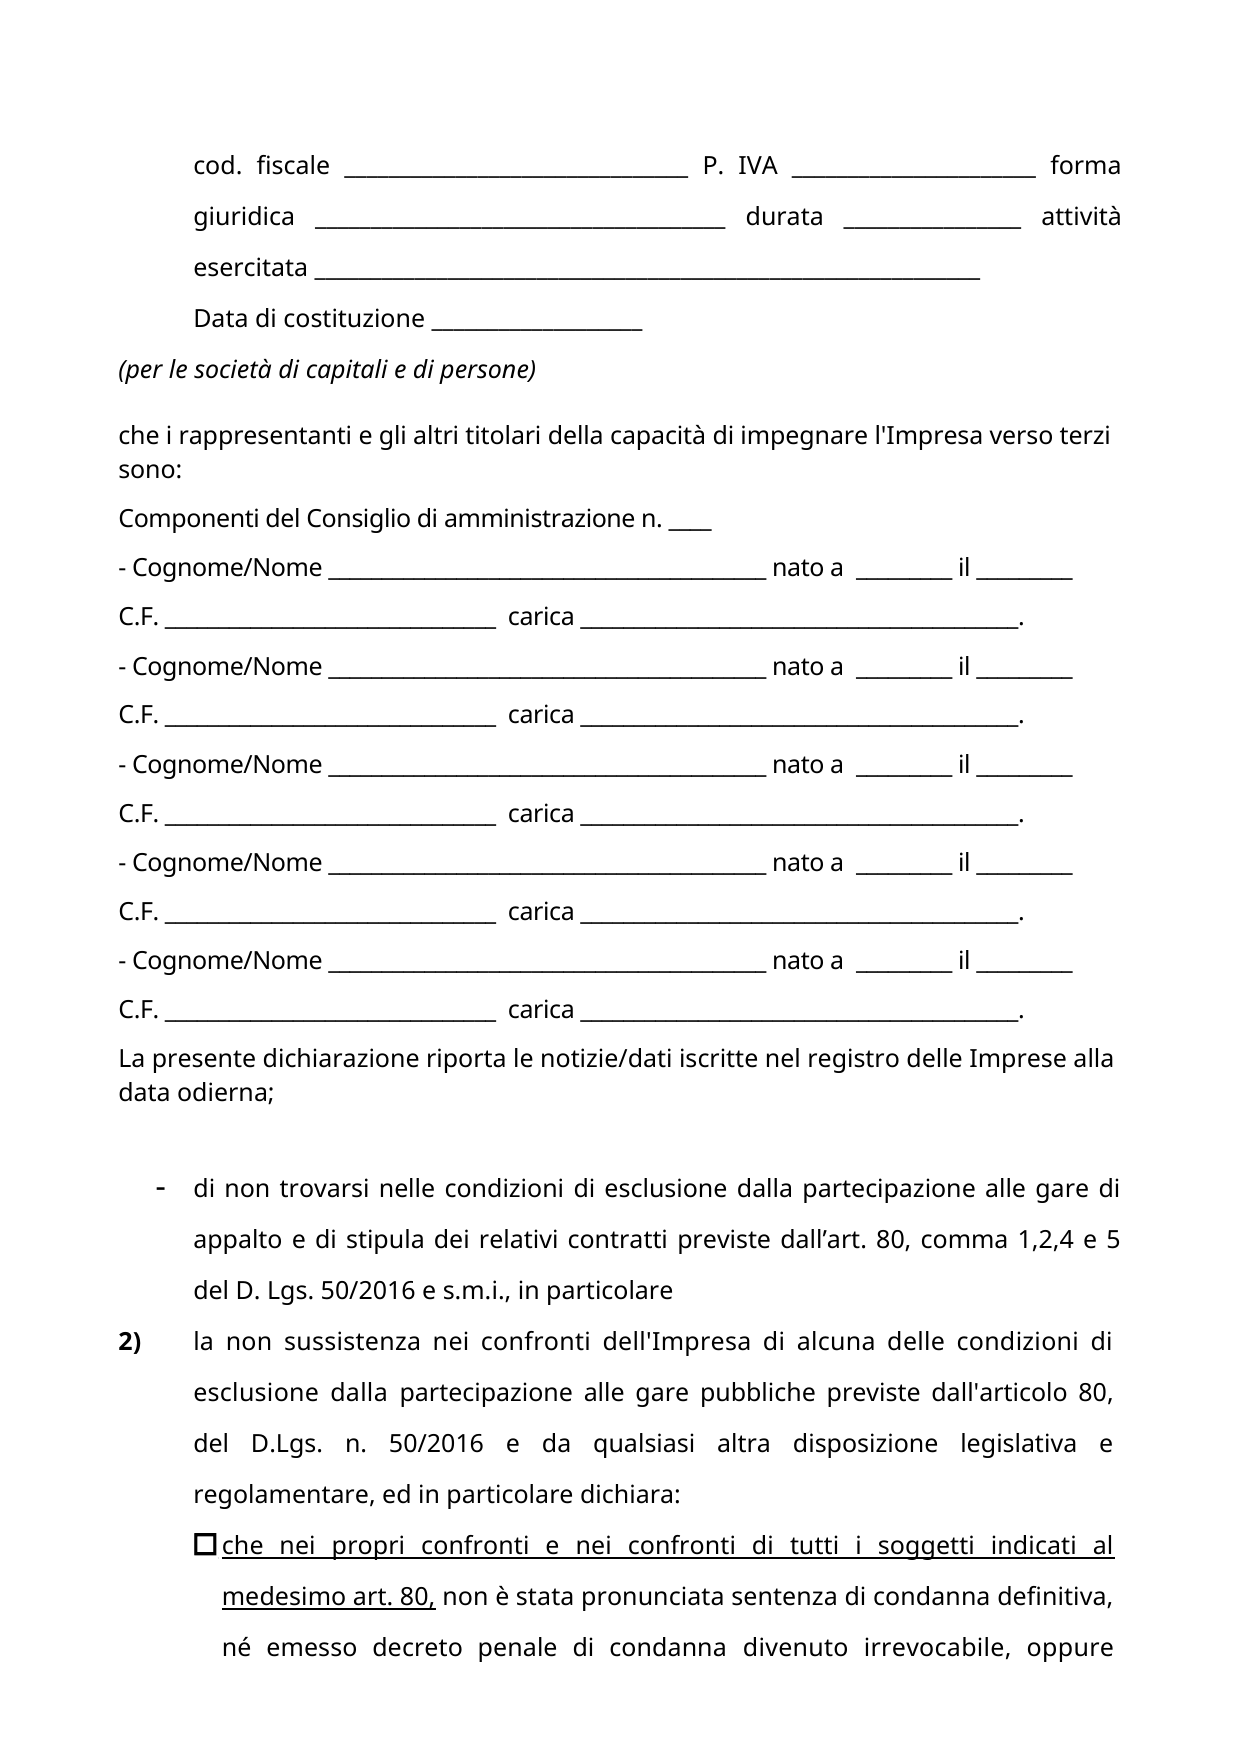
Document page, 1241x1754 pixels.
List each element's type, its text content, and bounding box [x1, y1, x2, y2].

text C.F. _______________________________ carica _________________________________________. [118, 992, 1122, 1026]
text C.F. _______________________________ carica _________________________________________. [118, 697, 1122, 731]
text - Cognome/Nome _________________________________________ nato a _________ il _________ [118, 648, 1122, 682]
text C.F. _______________________________ carica _________________________________________. [118, 795, 1122, 829]
text (per le società di capitali e di persone) [118, 352, 1122, 386]
list la non sussistenza nei confronti dell'Impresa di alcuna delle condizioni di esclusione dalla partecipazione alle gare pubbliche previste dall'articolo 80, del D.Lgs. n. 50/2016 e da qualsiasi altra disposizione legislativa e regolamentare, ed in particolare dichiara: [118, 1324, 1114, 1511]
text Componenti del Consiglio di amministrazione n. ____ [118, 501, 1122, 535]
list cod. fiscale _______________________________ P. IVA ______________________ forma giuridica _____________________________________ durata ________________ attività esercitata ____________________________________________________________ [193, 148, 1122, 284]
text - Cognome/Nome _________________________________________ nato a _________ il _________ [118, 550, 1122, 584]
list di non trovarsi nelle condizioni di esclusione dalla partecipazione alle di appalto e di stipula dei relativi contratti previste dall’art. 80, comma 1,2,4 e 5 del D. Lgs. 50/2016 e s.m.i., in particolare [156, 1171, 1122, 1307]
text - Cognome/Nome _________________________________________ nato a _________ il _________ [118, 844, 1122, 878]
text C.F. _______________________________ carica _________________________________________. [118, 893, 1122, 927]
text - Cognome/Nome _________________________________________ nato a _________ il _________ [118, 942, 1122, 977]
list Data di costituzione ___________________ [193, 301, 1122, 335]
text C.F. _______________________________ carica _________________________________________. [118, 599, 1122, 633]
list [192, 1528, 1114, 1664]
text La presente dichiarazione riporta le notizie/dati iscritte nel registro delle Imprese alla data odierna; [118, 1041, 1122, 1109]
text - Cognome/Nome _________________________________________ nato a _________ il _________ [118, 746, 1122, 780]
text che i rappresentanti e gli altri titolari della capacità di impegnare l'Impresa verso terzi sono: [118, 418, 1122, 486]
